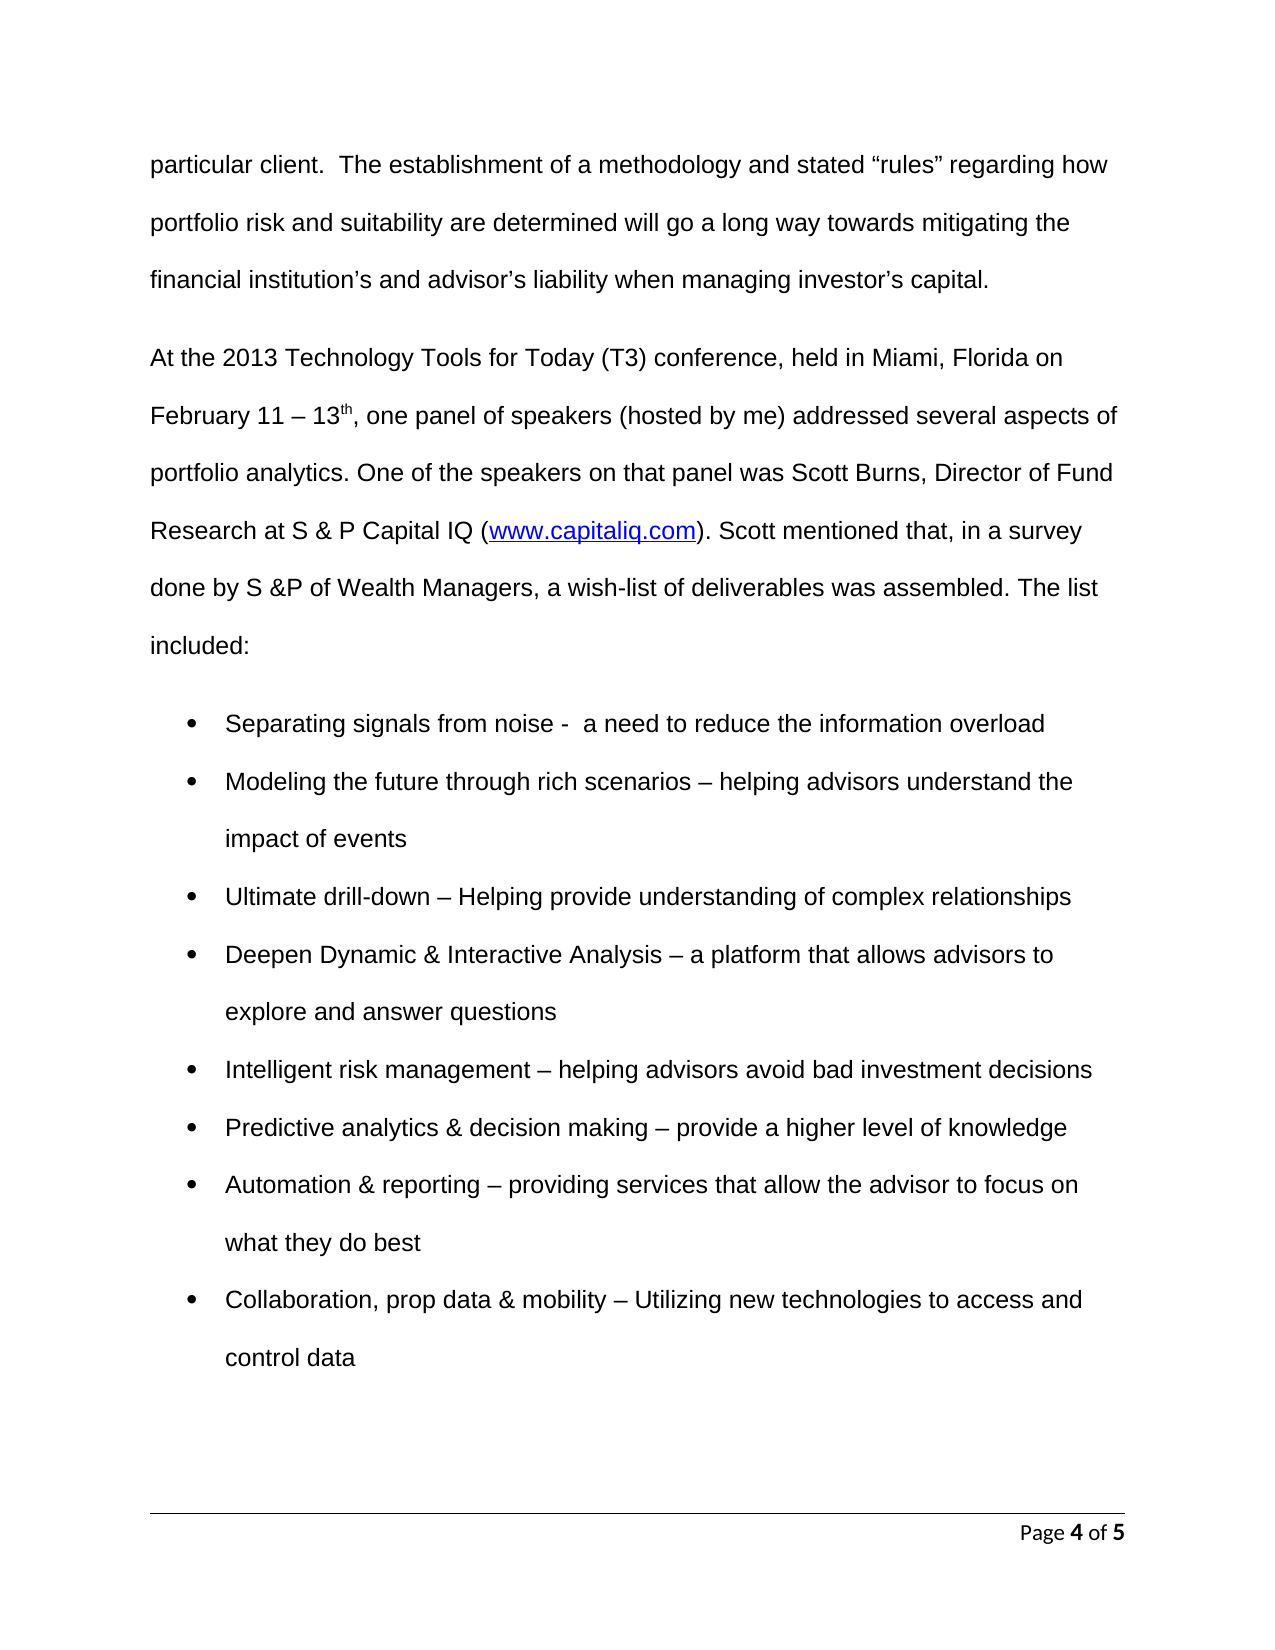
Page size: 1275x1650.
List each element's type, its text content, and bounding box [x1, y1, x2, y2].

list Ultimate drill-down – Helping provide understanding of complex relationships [187, 882, 1125, 911]
list Predictive analytics & decision making – provide a higher level of knowledge [187, 1112, 1125, 1141]
list Separating signals from noise - a need to reduce the information overload [187, 709, 1125, 738]
list Deepen Dynamic & Interactive Analysis – a platform that allows advisors to explore and answer questions [187, 940, 1125, 1026]
list Collaboration, prop data & mobility – Utilizing new technologies to access and control data [187, 1285, 1125, 1372]
text At the 2013 Technology Tools for Today (T3) conference, held in Miami, Florida on February 11 – 13th, one panel of speakers (hosted by me) addressed several aspects of portfolio analytics. One of the speakers on that panel was Scott Burns, Director of Fund Research at S & P Capital IQ (www.capitaliq.com). Scott mentioned that, in a survey done by S &P of Wealth Managers, a wish-list of deliverables was assembled. The list included: [150, 343, 1125, 659]
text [150, 150, 1125, 294]
list Intelligent risk management – helping advisors avoid bad investment decisions [187, 1055, 1125, 1084]
list Automation & reporting – providing services that allow the advisor to focus on what they do best [187, 1170, 1125, 1257]
list Modeling the future through rich scenarios – helping advisors understand the impact of events [187, 767, 1125, 853]
